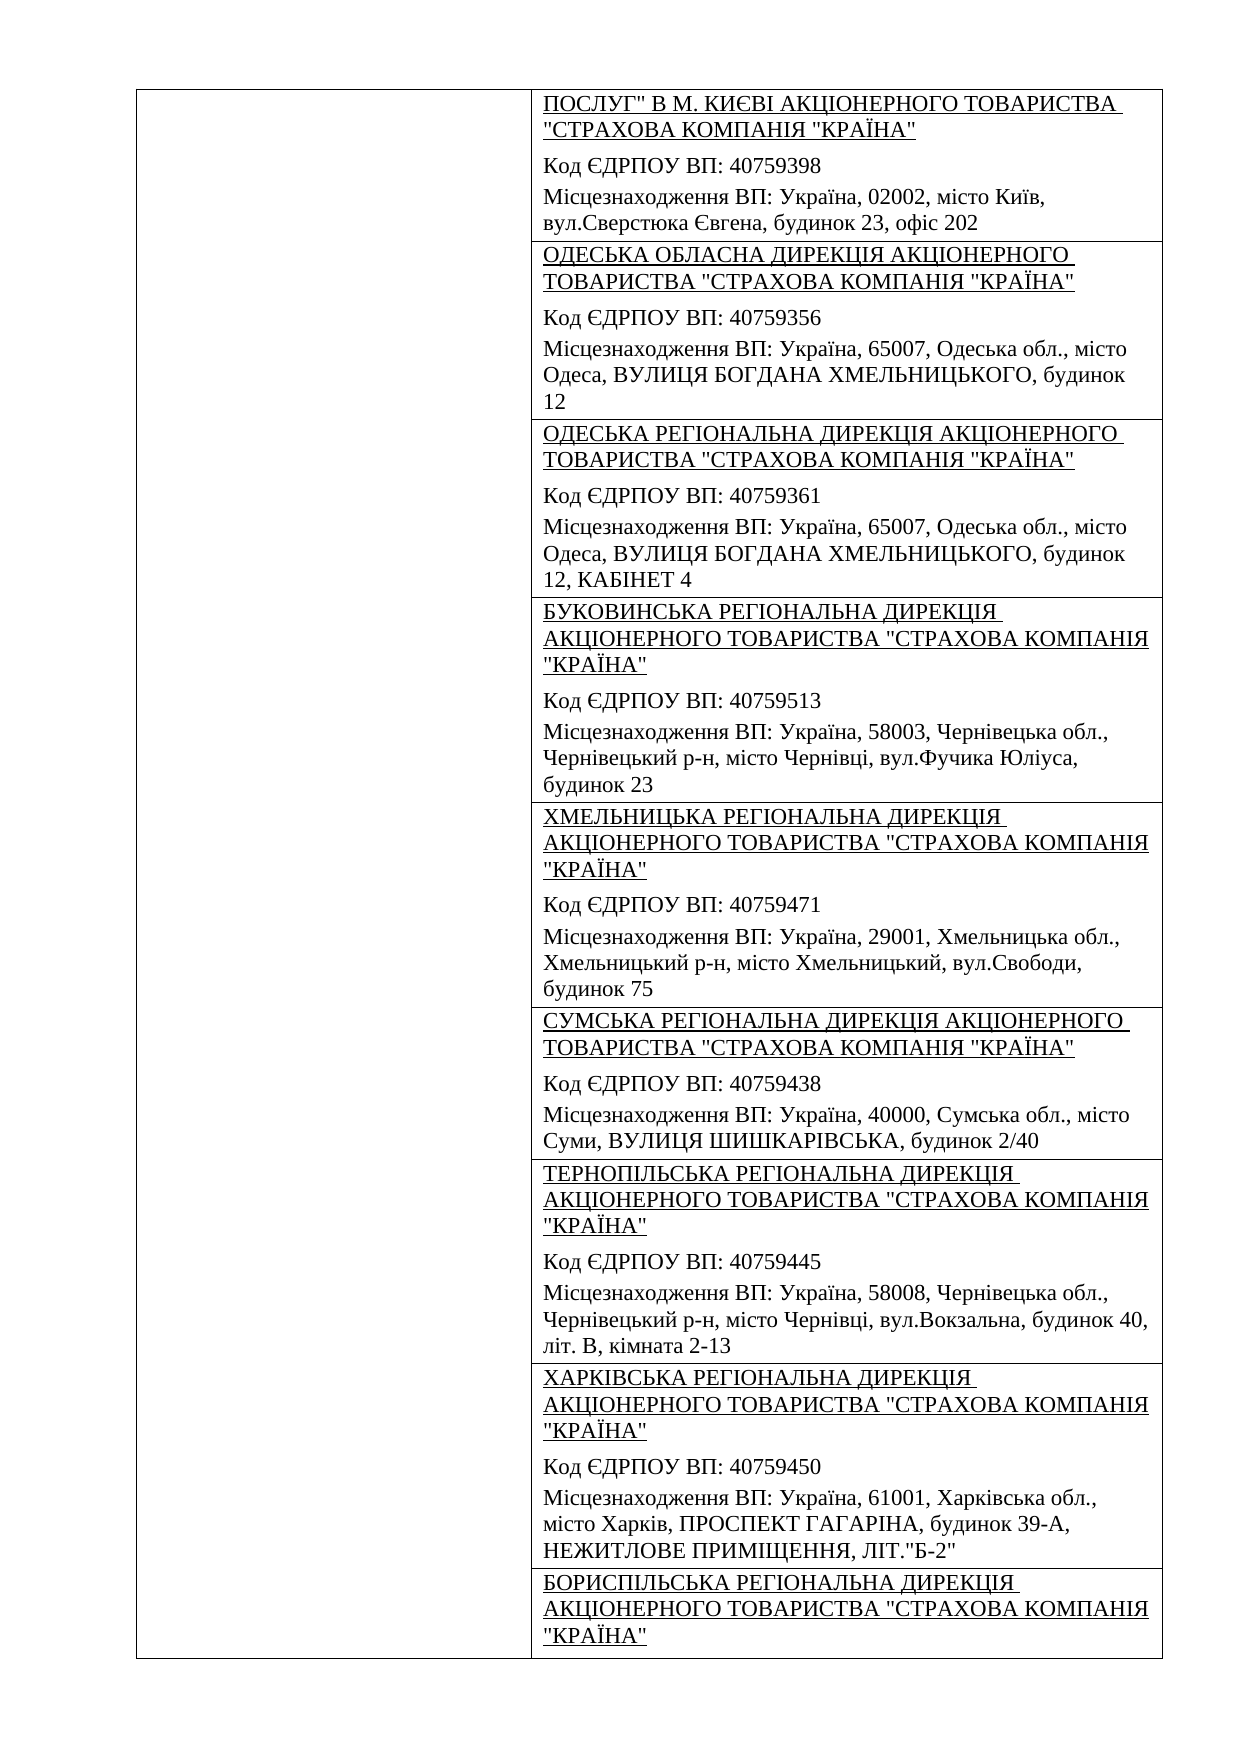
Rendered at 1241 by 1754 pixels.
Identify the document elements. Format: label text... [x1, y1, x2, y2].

table_cell БУКОВИНСЬКА РЕГІОНАЛЬНА ДИРЕКЦІЯ АКЦІОНЕРНОГО ТОВАРИСТВА "СТРАХОВА КОМПАНІЯ "КРАЇНА" Код ЄДРПОУ ВП: 40759513 Місцезнаходження ВП: Україна, 58003, Чернівецька обл., Чернівецький р-н, місто Чернівці, вул.Фучика Юліуса, будинок 23 [532, 598, 1162, 802]
table_cell ХАРКІВСЬКА РЕГІОНАЛЬНА ДИРЕКЦІЯ АКЦІОНЕРНОГО ТОВАРИСТВА "СТРАХОВА КОМПАНІЯ "КРАЇНА" Код ЄДРПОУ ВП: 40759450 Місцезнаходження ВП: Україна, 61001, Харківська обл., місто Харків, ПРОСПЕКТ ГАГАРІНА, будинок 39-А, НЕЖИТЛОВЕ ПРИМІЩЕННЯ, ЛІТ."Б-2" [532, 1364, 1162, 1568]
table_cell ОДЕСЬКА ОБЛАСНА ДИРЕКЦІЯ АКЦІОНЕРНОГО ТОВАРИСТВА "СТРАХОВА КОМПАНІЯ "КРАЇНА" Код ЄДРПОУ ВП: 40759356 Місцезнаходження ВП: Україна, 65007, Одеська обл., місто Одеса, ВУЛИЦЯ БОГДАНА ХМЕЛЬНИЦЬКОГО, будинок 12 [532, 242, 1162, 419]
table_cell ХМЕЛЬНИЦЬКА РЕГІОНАЛЬНА ДИРЕКЦІЯ АКЦІОНЕРНОГО ТОВАРИСТВА "СТРАХОВА КОМПАНІЯ "КРАЇНА" Код ЄДРПОУ ВП: 40759471 Місцезнаходження ВП: Україна, 29001, Хмельницька обл., Хмельницький р-н, місто Хмельницький, вул.Свободи, будинок 75 [532, 803, 1162, 1007]
table_cell ТЕРНОПІЛЬСЬКА РЕГІОНАЛЬНА ДИРЕКЦІЯ АКЦІОНЕРНОГО ТОВАРИСТВА "СТРАХОВА КОМПАНІЯ "КРАЇНА" Код ЄДРПОУ ВП: 40759445 Місцезнаходження ВП: Україна, 58008, Чернівецька обл., Чернівецький р-н, місто Чернівці, вул.Вокзальна, будинок 40, літ. В, кімната 2-13 [532, 1160, 1162, 1363]
table_cell ОДЕСЬКА РЕГІОНАЛЬНА ДИРЕКЦІЯ АКЦІОНЕРНОГО ТОВАРИСТВА "СТРАХОВА КОМПАНІЯ "КРАЇНА" Код ЄДРПОУ ВП: 40759361 Місцезнаходження ВП: Україна, 65007, Одеська обл., місто Одеса, ВУЛИЦЯ БОГДАНА ХМЕЛЬНИЦЬКОГО, будинок 12, КАБІНЕТ 4 [532, 420, 1162, 597]
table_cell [532, 1569, 1162, 1658]
table_cell СУМСЬКА РЕГІОНАЛЬНА ДИРЕКЦІЯ АКЦІОНЕРНОГО ТОВАРИСТВА "СТРАХОВА КОМПАНІЯ "КРАЇНА" Код ЄДРПОУ ВП: 40759438 Місцезнаходження ВП: Україна, 40000, Сумська обл., місто Суми, ВУЛИЦЯ ШИШКАРІВСЬКА, будинок 2/40 [532, 1008, 1162, 1158]
